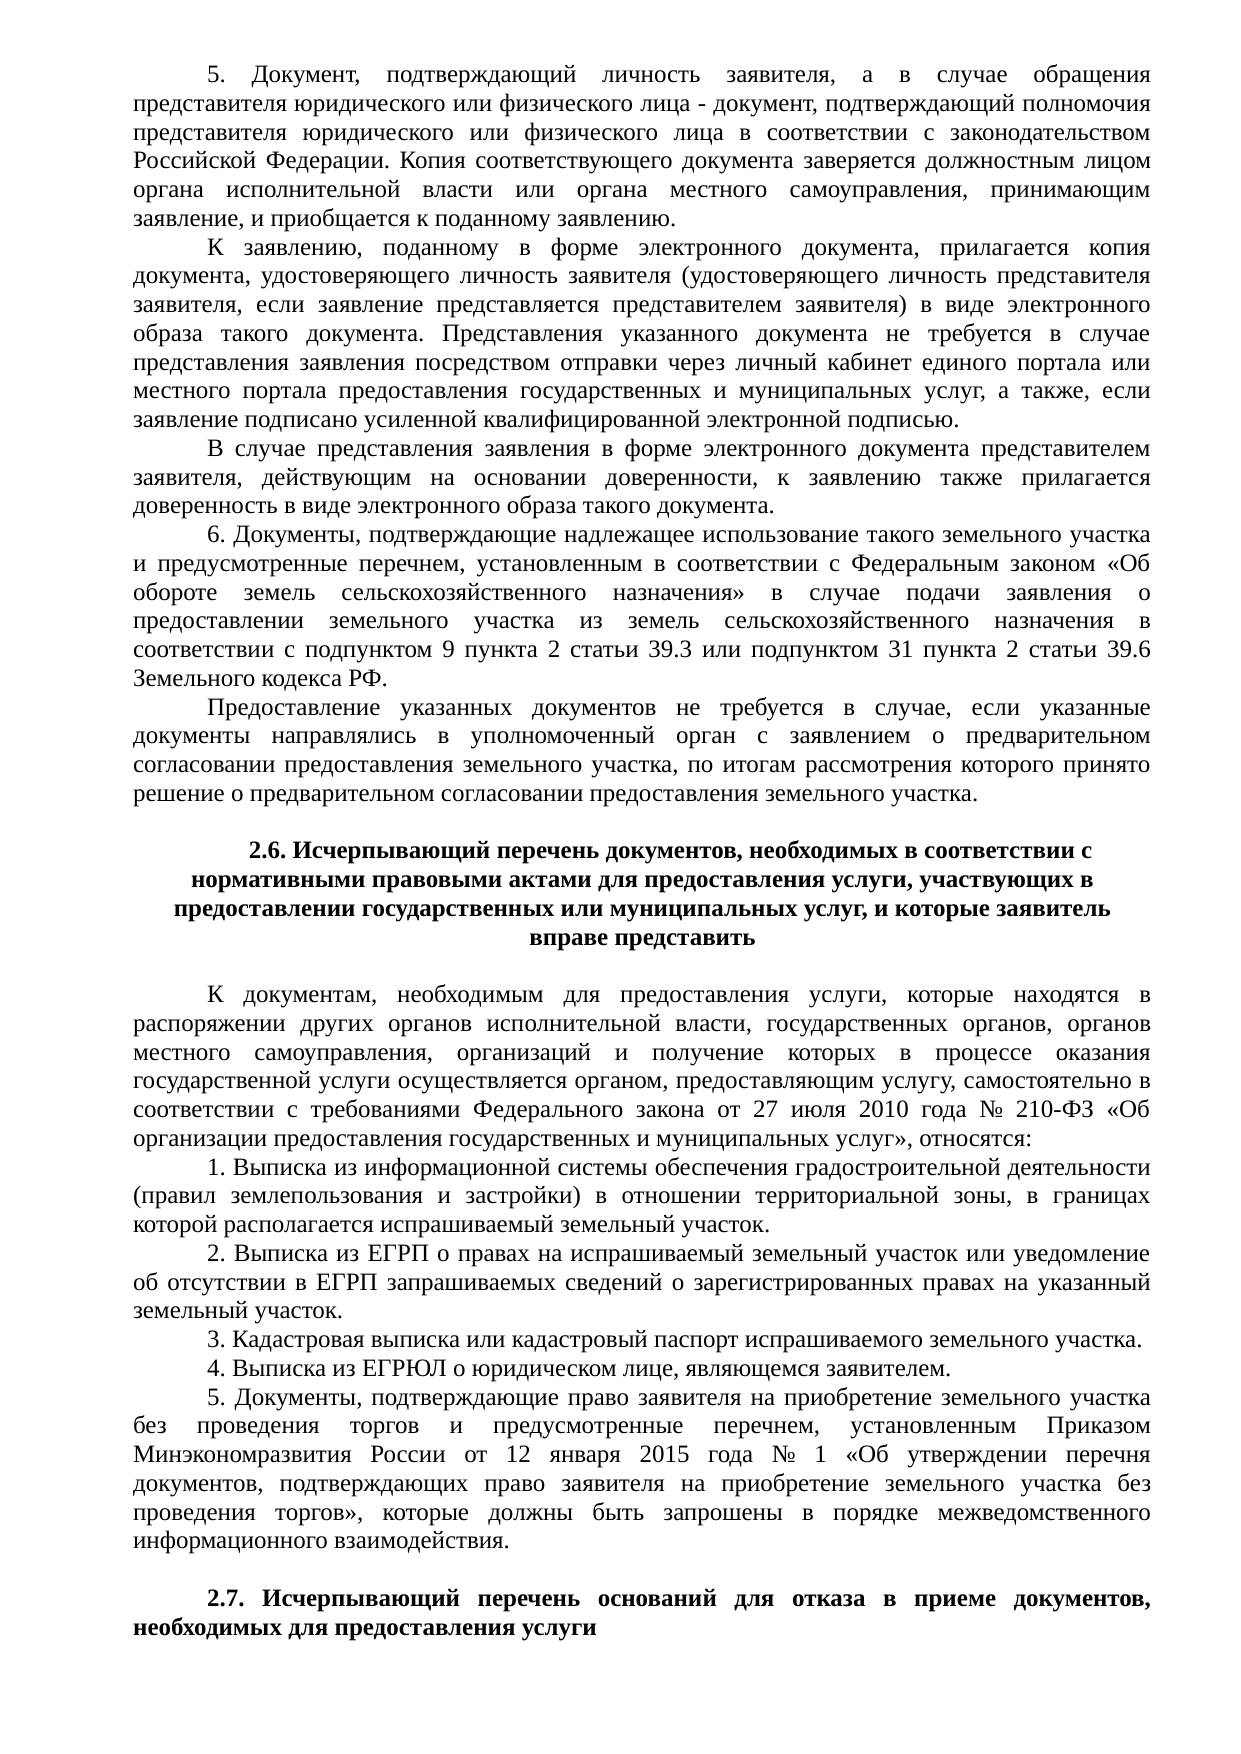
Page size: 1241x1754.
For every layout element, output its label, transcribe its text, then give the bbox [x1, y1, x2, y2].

text В случае представления заявления в форме электронного документа представителем заявителя, действующим на основании доверенности, к заявлению также прилагается доверенность в виде электронного образа такого документа. [133, 433, 1152, 519]
text 2.6. Исчерпывающий перечень документов, необходимых в соответствии с нормативными правовыми актами для предоставления услуги, участвующих в предоставлении государственных или муниципальных услуг, и которые заявитель вправе представить [133, 835, 1152, 950]
text 4. Выписка из ЕГРЮЛ о юридическом лице, являющемся заявителем. [133, 1353, 1152, 1382]
text К документам, необходимым для предоставления услуги, которые находятся в распоряжении других органов исполнительной власти, государственных органов, органов местного самоуправления, организаций и получение которых в процессе оказания государственной услуги осуществляется органом, предоставляющим услугу, самостоятельно в соответствии с требованиями Федерального закона от 27 июля 2010 года № 210-ФЗ «Об организации предоставления государственных и муниципальных услуг», относятся: [133, 979, 1152, 1152]
text Предоставление указанных документов не требуется в случае, если указанные документы направлялись в уполномоченный орган с заявлением о предварительном согласовании предоставления земельного участка, по итогам рассмотрения которого принято решение о предварительном согласовании предоставления земельного участка. [133, 692, 1152, 807]
text 5. Документ, подтверждающий личность заявителя, а в случае обращения представителя юридического или физического лица - документ, подтверждающий полномочия представителя юридического или физического лица в соответствии с законодательством Российской Федерации. Копия соответствующего документа заверяется должностным лицом органа исполнительной власти или органа местного самоуправления, принимающим заявление, и приобщается к поданному заявлению. [133, 59, 1152, 232]
text 2.7. Исчерпывающий перечень оснований для отказа в приеме документов, необходимых для предоставления услуги [133, 1583, 1152, 1640]
text 6. Документы, подтверждающие надлежащее использование такого земельного участка и предусмотренные перечнем, установленным в соответствии с Федеральным законом «Об обороте земель сельскохозяйственного назначения» в случае подачи заявления о предоставлении земельного участка из земель сельскохозяйственного назначения в соответствии с подпунктом 9 пункта 2 статьи 39.3 или подпунктом 31 пункта 2 статьи 39.6 Земельного кодекса РФ. [133, 519, 1152, 692]
text К заявлению, поданному в форме электронного документа, прилагается копия документа, удостоверяющего личность заявителя (удостоверяющего личность представителя заявителя, если заявление представляется представителем заявителя) в виде электронного образа такого документа. Представления указанного документа не требуется в случае представления заявления посредством отправки через личный кабинет единого портала или местного портала предоставления государственных и муниципальных услуг, а также, если заявление подписано усиленной квалифицированной электронной подписью. [133, 232, 1152, 433]
text 3. Кадастровая выписка или кадастровый паспорт испрашиваемого земельного участка. [133, 1324, 1152, 1353]
text 1. Выписка из информационной системы обеспечения градостроительной деятельности (правил землепользования и застройки) в отношении территориальной зоны, в границах которой располагается испрашиваемый земельный участок. [133, 1152, 1152, 1238]
text 5. Документы, подтверждающие право заявителя на приобретение земельного участка без проведения торгов и предусмотренные перечнем, установленным Приказом Минэкономразвития России от 12 января 2015 года № 1 «Об утверждении перечня документов, подтверждающих право заявителя на приобретение земельного участка без проведения торгов», которые должны быть запрошены в порядке межведомственного информационного взаимодействия. [133, 1382, 1152, 1554]
text 2. Выписка из ЕГРП о правах на испрашиваемый земельный участок или уведомление об отсутствии в ЕГРП запрашиваемых сведений о зарегистрированных правах на указанный земельный участок. [133, 1238, 1152, 1324]
